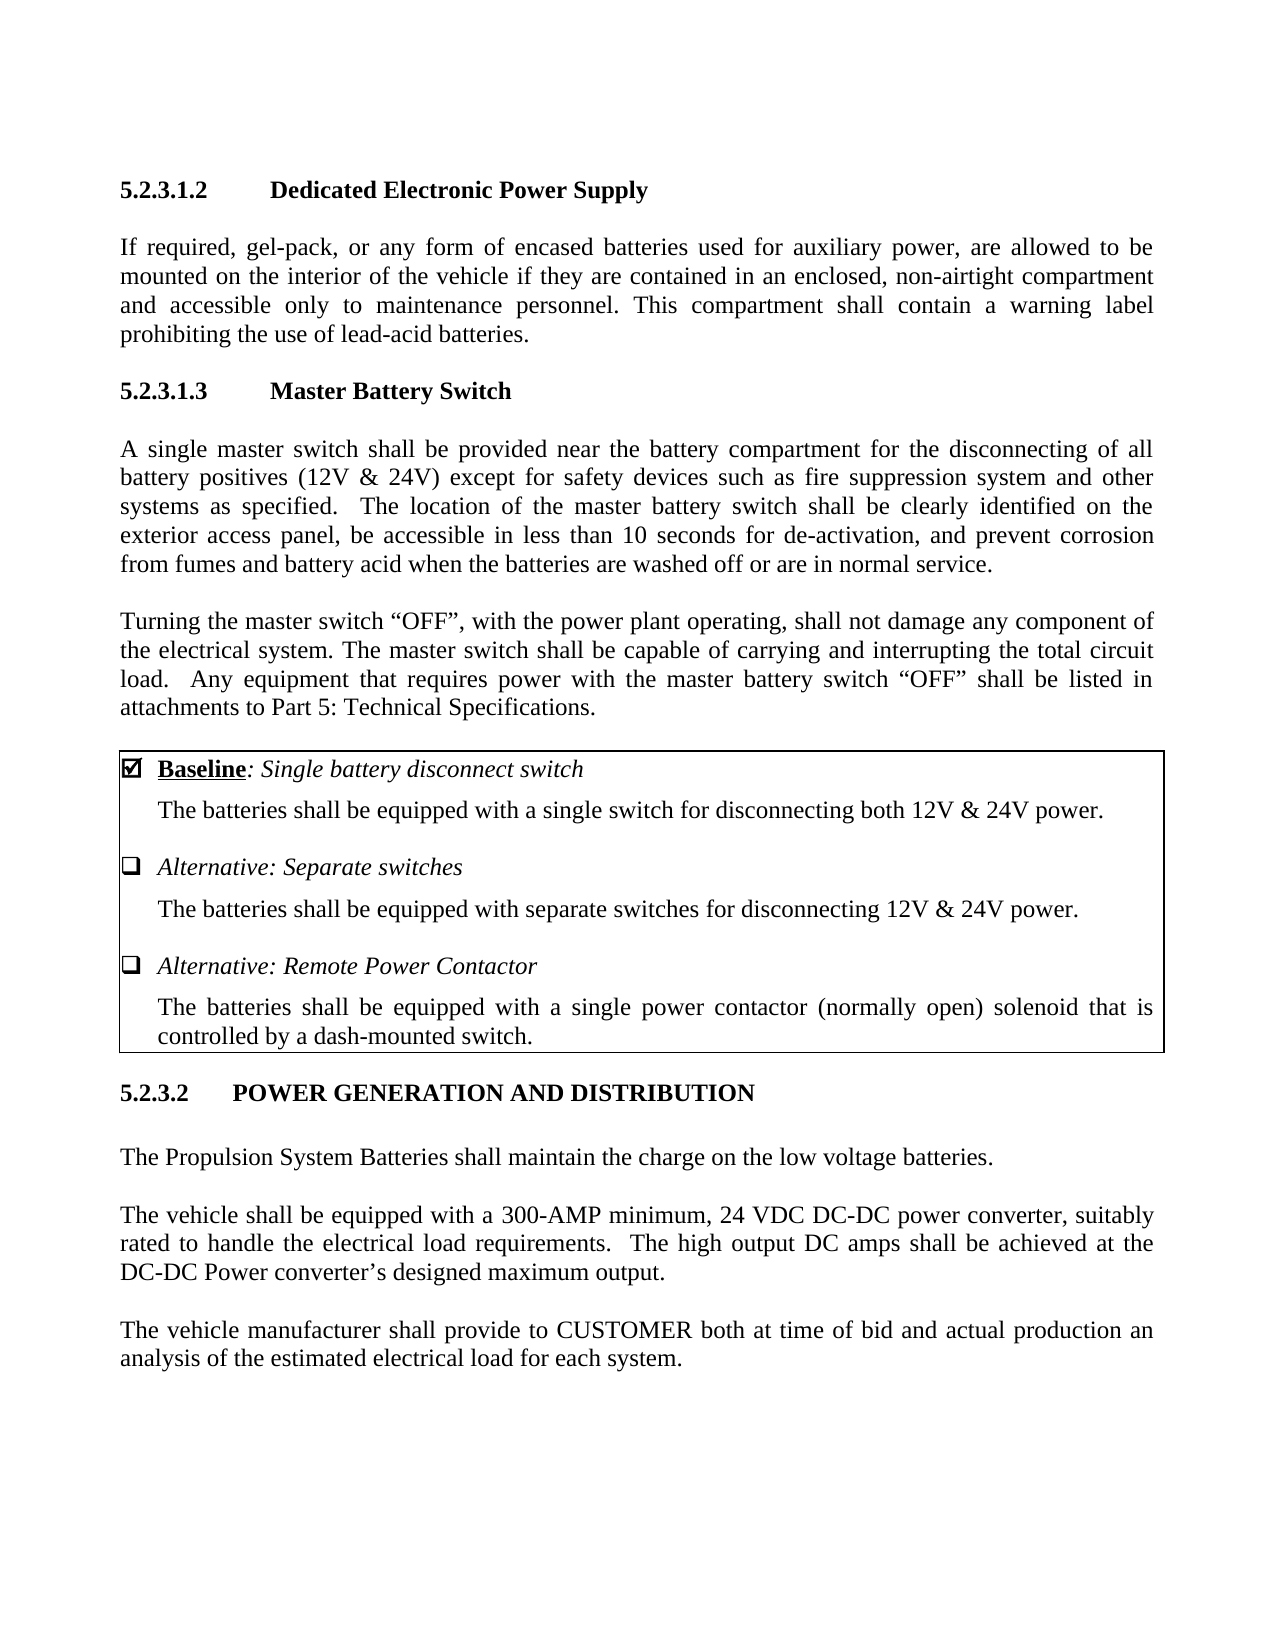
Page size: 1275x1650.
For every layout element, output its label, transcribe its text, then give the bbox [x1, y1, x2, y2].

text The batteries shall be equipped with a single switch for disconnecting both 12V & 24V power. [120, 791, 1163, 824]
subtitle Dedicated Electronic Power Supply [120, 175, 1155, 204]
list Baseline: Single battery disconnect switch [120, 752, 1163, 782]
list Alternative: Separate switches [120, 852, 1155, 881]
text The Propulsion System Batteries shall maintain the charge on the low voltage batteries. [120, 1142, 1155, 1171]
text The batteries shall be equipped with separate switches for disconnecting 12V & 24V power. [120, 890, 1163, 922]
text The vehicle manufacturer shall provide to CUSTOMER both at time of bid and actual production an analysis of the estimated electrical load for each system. [120, 1315, 1155, 1372]
text Turning the master switch “OFF”, with the power plant operating, shall not damage any component of the electrical system. The master switch shall be capable of carrying and interrupting the total circuit load. Any equipment that requires power with the master battery switch “OFF” shall be listed in attachments to Part 5: Technical Specifications. [120, 606, 1155, 721]
text If required, gel-pack, or any form of encased batteries used for auxiliary power, are allowed to be mounted on the interior of the vehicle if they are contained in an enclosed, non-airtight compartment and accessible only to maintenance personnel. This compartment shall contain a warning label prohibiting the use of lead-acid batteries. [120, 232, 1155, 347]
text A single master switch shall be provided near the battery compartment for the disconnecting of all battery positives (12V & 24V) except for safety devices such as fire suppression system and other systems as specified. The location of the master battery switch shall be clearly identified on the exterior access panel, be accessible in less than 10 seconds for de-activation, and prevent corrosion from fumes and battery acid when the batteries are washed off or are in normal service. [120, 434, 1155, 577]
list Alternative: Remote Power Contactor [120, 951, 1155, 980]
subtitle Power generation and distribution [120, 1078, 1155, 1107]
text The batteries shall be equipped with a single power contactor (normally open) solenoid that is controlled by a dash-mounted switch. [120, 989, 1163, 1052]
subtitle Master Battery Switch [120, 376, 1155, 405]
text The vehicle shall be equipped with a 300-AMP minimum, 24 VDC DC-DC power converter, suitably rated to handle the electrical load requirements. The high output DC amps shall be achieved at the DC-DC Power converter’s designed maximum output. [120, 1200, 1155, 1286]
